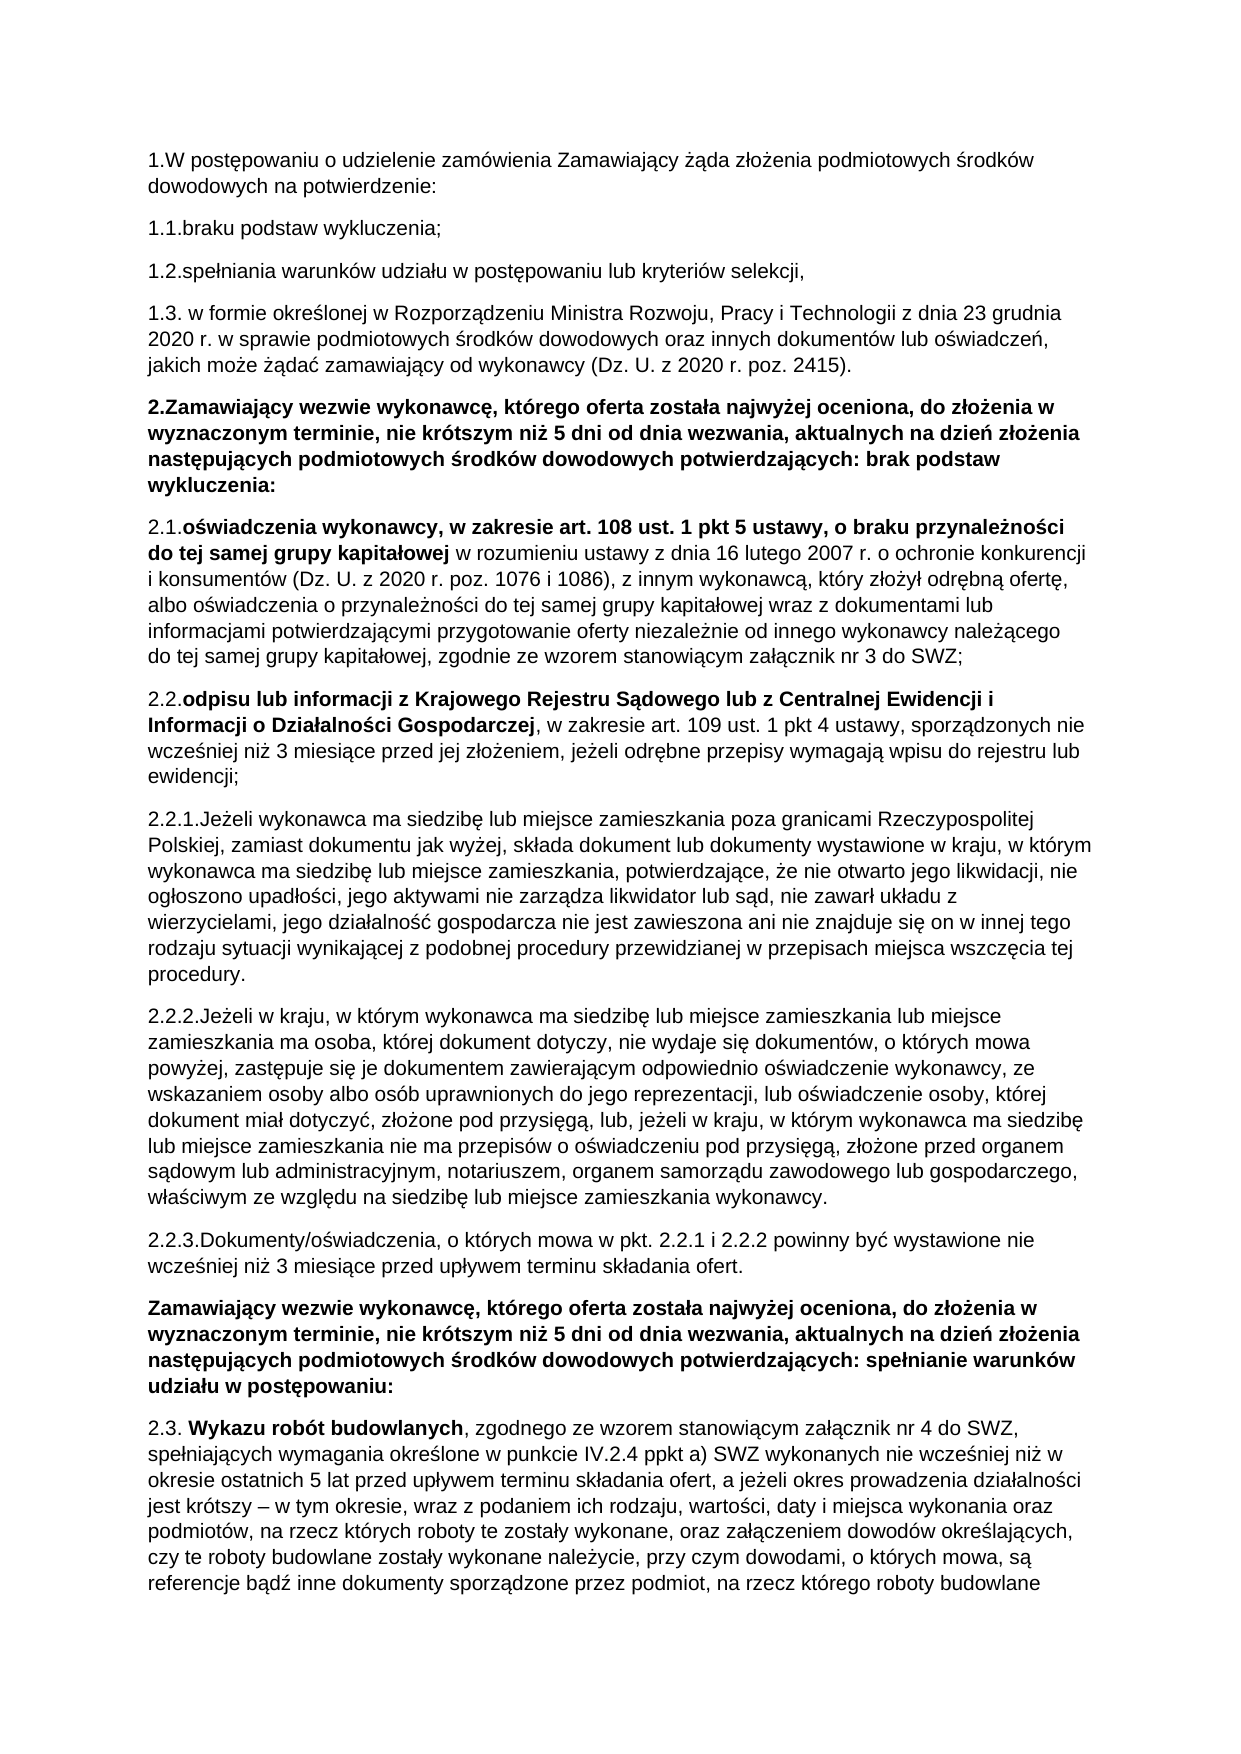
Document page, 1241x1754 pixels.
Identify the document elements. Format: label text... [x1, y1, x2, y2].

text 2.1.oświadczenia wykonawcy, w zakresie art. 108 ust. 1 pkt 5 ustawy, o braku przynależności do tej samej grupy kapitałowej w rozumieniu ustawy z dnia 16 lutego 2007 r. o ochronie konkurencji i konsumentów (Dz. U. z 2020 r. poz. 1076 i 1086), z innym wykonawcą, który złożył odrębną ofertę, albo oświadczenia o przynależności do tej samej grupy kapitałowej wraz z dokumentami lub informacjami potwierdzającymi przygotowanie oferty niezależnie od innego wykonawcy należącego do tej samej grupy kapitałowej, zgodnie ze wzorem stanowiącym załącznik nr 3 do SWZ; [148, 515, 1093, 668]
text 2.2.1.Jeżeli wykonawca ma siedzibę lub miejsce zamieszkania poza granicami Rzeczypospolitej Polskiej, zamiast dokumentu jak wyżej, składa dokument lub dokumenty wystawione w kraju, w którym wykonawca ma siedzibę lub miejsce zamieszkania, potwierdzające, że nie otwarto jego likwidacji, nie ogłoszono upadłości, jego aktywami nie zarządza likwidator lub sąd, nie zawarł układu z wierzycielami, jego działalność gospodarcza nie jest zawieszona ani nie znajduje się on w innej tego rodzaju sytuacji wynikającej z podobnej procedury przewidzianej w przepisach miejsca wszczęcia tej procedury. [148, 807, 1093, 986]
text 2.2.odpisu lub informacji z Krajowego Rejestru Sądowego lub z Centralnej Ewidencji i Informacji o Działalności Gospodarczej, w zakresie art. 109 ust. 1 pkt 4 ustawy, sporządzonych nie wcześniej niż 3 miesiące przed jej złożeniem, jeżeli odrębne przepisy wymagają wpisu do rejestru lub ewidencji; [148, 687, 1093, 788]
text Zamawiający wezwie wykonawcę, którego oferta została najwyżej oceniona, do złożenia w wyznaczonym terminie, nie krótszym niż 5 dni od dnia wezwania, aktualnych na dzień złożenia następujących podmiotowych środków dowodowych potwierdzających: spełnianie warunków udziału w postępowaniu: [148, 1296, 1093, 1397]
text 2.2.3.Dokumenty/oświadczenia, o których mowa w pkt. 2.2.1 i 2.2.2 powinny być wystawione nie wcześniej niż 3 miesiące przed upływem terminu składania ofert. [148, 1228, 1093, 1277]
text 1.3. w formie określonej w Rozporządzeniu Ministra Rozwoju, Pracy i Technologii z dnia 23 grudnia 2020 r. w sprawie podmiotowych środków dowodowych oraz innych dokumentów lub oświadczeń, jakich może żądać zamawiający od wykonawcy (Dz. U. z 2020 r. poz. 2415). [148, 301, 1093, 377]
text 1.1.braku podstaw wykluczenia; [148, 216, 1093, 240]
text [148, 1416, 1093, 1595]
text 1.W postępowaniu o udzielenie zamówienia Zamawiający żąda złożenia podmiotowych środków dowodowych na potwierdzenie: [148, 148, 1093, 197]
text 1.2.spełniania warunków udziału w postępowaniu lub kryteriów selekcji, [148, 258, 1093, 282]
text 2.Zamawiający wezwie wykonawcę, którego oferta została najwyżej oceniona, do złożenia w wyznaczonym terminie, nie krótszym niż 5 dni od dnia wezwania, aktualnych na dzień złożenia następujących podmiotowych środków dowodowych potwierdzających: brak podstaw wykluczenia: [148, 395, 1093, 497]
text 2.2.2.Jeżeli w kraju, w którym wykonawca ma siedzibę lub miejsce zamieszkania lub miejsce zamieszkania ma osoba, której dokument dotyczy, nie wydaje się dokumentów, o których mowa powyżej, zastępuje się je dokumentem zawierającym odpowiednio oświadczenie wykonawcy, ze wskazaniem osoby albo osób uprawnionych do jego reprezentacji, lub oświadczenie osoby, której dokument miał dotyczyć, złożone pod przysięgą, lub, jeżeli w kraju, w którym wykonawca ma siedzibę lub miejsce zamieszkania nie ma przepisów o oświadczeniu pod przysięgą, złożone przed organem sądowym lub administracyjnym, notariuszem, organem samorządu zawodowego lub gospodarczego, właściwym ze względu na siedzibę lub miejsce zamieszkania wykonawcy. [148, 1004, 1093, 1209]
